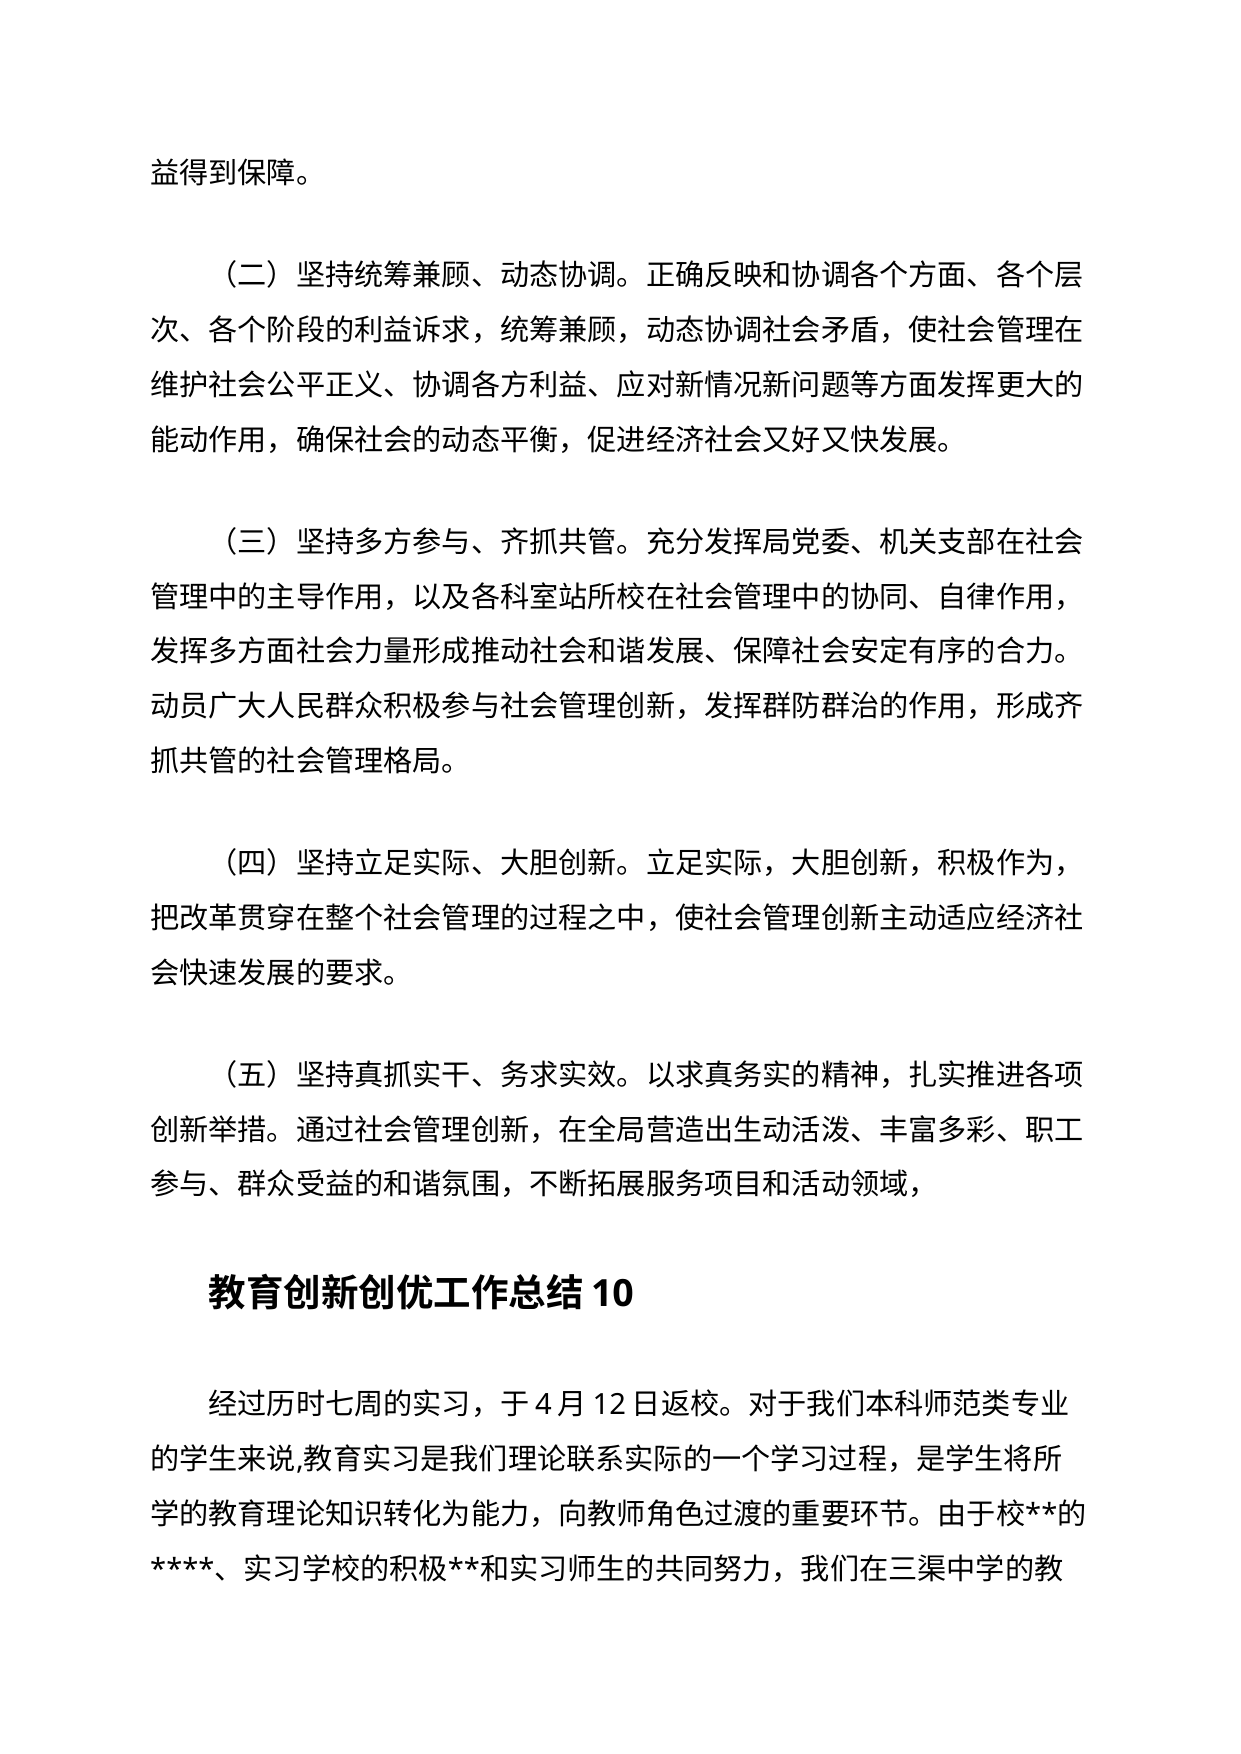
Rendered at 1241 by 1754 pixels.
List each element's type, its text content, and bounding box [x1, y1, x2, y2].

text （五）坚持真抓实干、务求实效。以求真务实的精神，扎实推进各项创新举措。通过社会管理创新，在全局营造出生动活泼、丰富多彩、职工参与、群众受益的和谐氛围，不断拓展服务项目和活动领域， [150, 1051, 1090, 1203]
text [150, 150, 1090, 192]
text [150, 1380, 1090, 1588]
text （四）坚持立足实际、大胆创新。立足实际，大胆创新，积极作为，把改革贯穿在整个社会管理的过程之中，使社会管理创新主动适应经济社会快速发展的要求。 [150, 839, 1090, 992]
text （三）坚持多方参与、齐抓共管。充分发挥局党委、机关支部在社会管理中的主导作用，以及各科室站所校在社会管理中的协同、自律作用，发挥多方面社会力量形成推动社会和谐发展、保障社会安定有序的合力。动员广大人民群众积极参与社会管理创新，发挥群防群治的作用，形成齐抓共管的社会管理格局。 [150, 518, 1090, 780]
text 教育创新创优工作总结10 [150, 1263, 1090, 1317]
text （二）坚持统筹兼顾、动态协调。正确反映和协调各个方面、各个层次、各个阶段的利益诉求，统筹兼顾，动态协调社会矛盾，使社会管理在维护社会公平正义、协调各方利益、应对新情况新问题等方面发挥更大的能动作用，确保社会的动态平衡，促进经济社会又好又快发展。 [150, 252, 1090, 459]
